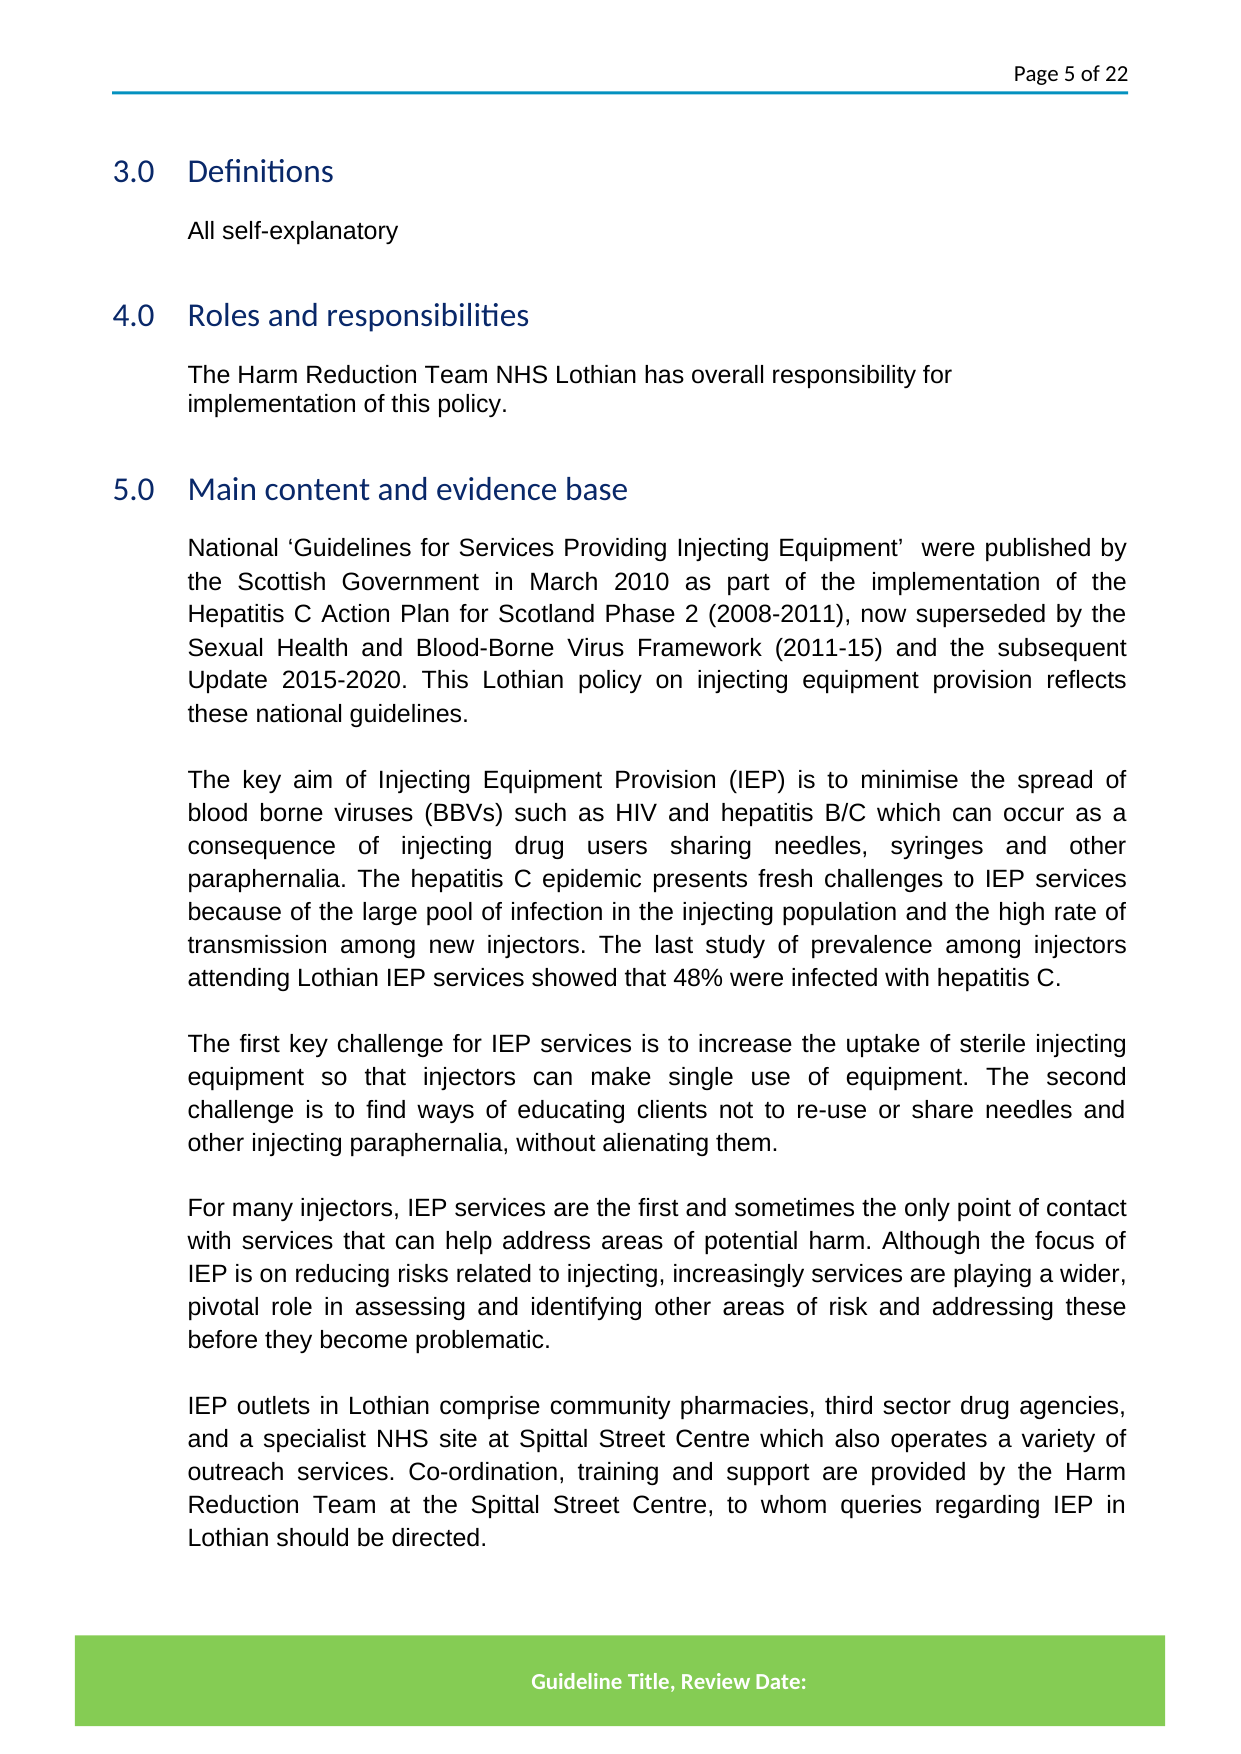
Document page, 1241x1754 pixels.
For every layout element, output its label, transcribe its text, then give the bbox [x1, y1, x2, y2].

list Roles and responsibilities [112, 294, 1128, 335]
list For many injectors, IEP services are the first and sometimes the only point of contact with services that can help address areas of potential harm. Although the focus of IEP is on reducing risks related to injecting, increasingly services are playing a wider, pivotal role in assessing and identifying other areas of risk and addressing these before they become problematic. [187, 1193, 1128, 1354]
text All self-explanatory [187, 216, 1128, 244]
list Definitions [112, 150, 1128, 191]
text The Harm Reduction Team NHS Lothian has overall responsibility for implementation of this policy. [187, 360, 1128, 418]
list National ‘Guidelines for Services Providing Injecting Equipment’ were published by the Scottish Government in March 2010 as part of the implementation of the Hepatitis C Action Plan for Scotland Phase 2 (2008-2011), now superseded by the Sexual Health and Blood-Borne Virus Framework (2011-15) and the subsequent Update 2015-2020. This Lothian policy on injecting equipment provision reflects these national guidelines. [187, 533, 1128, 727]
list IEP outlets in Lothian comprise community pharmacies, third sector drug agencies, and a specialist NHS site at Spittal Street Centre which also operates a variety of outreach services. Co-ordination, training and support are provided by the Harm Reduction Team at the Spittal Street Centre, to whom queries regarding IEP in Lothian should be directed. [187, 1391, 1128, 1552]
list The first key challenge for IEP services is to increase the uptake of sterile injecting equipment so that injectors can make single use of equipment. The second challenge is to find ways of educating clients not to re-use or share needles and other injecting paraphernalia, without alienating them. [187, 1029, 1128, 1157]
list The key aim of Injecting Equipment Provision (IEP) is to minimise the spread of blood borne viruses (BBVs) such as HIV and hepatitis B/C which can occur as a consequence of injecting drug users sharing needles, syringes and other paraphernalia. The hepatitis C epidemic presents fresh challenges to IEP services because of the large pool of infection in the injecting population and the high rate of transmission among new injectors. The last study of prevalence among injectors attending Lothian IEP services showed that 48% were infected with hepatitis C. [187, 764, 1128, 991]
list Main content and evidence base [112, 468, 1128, 508]
